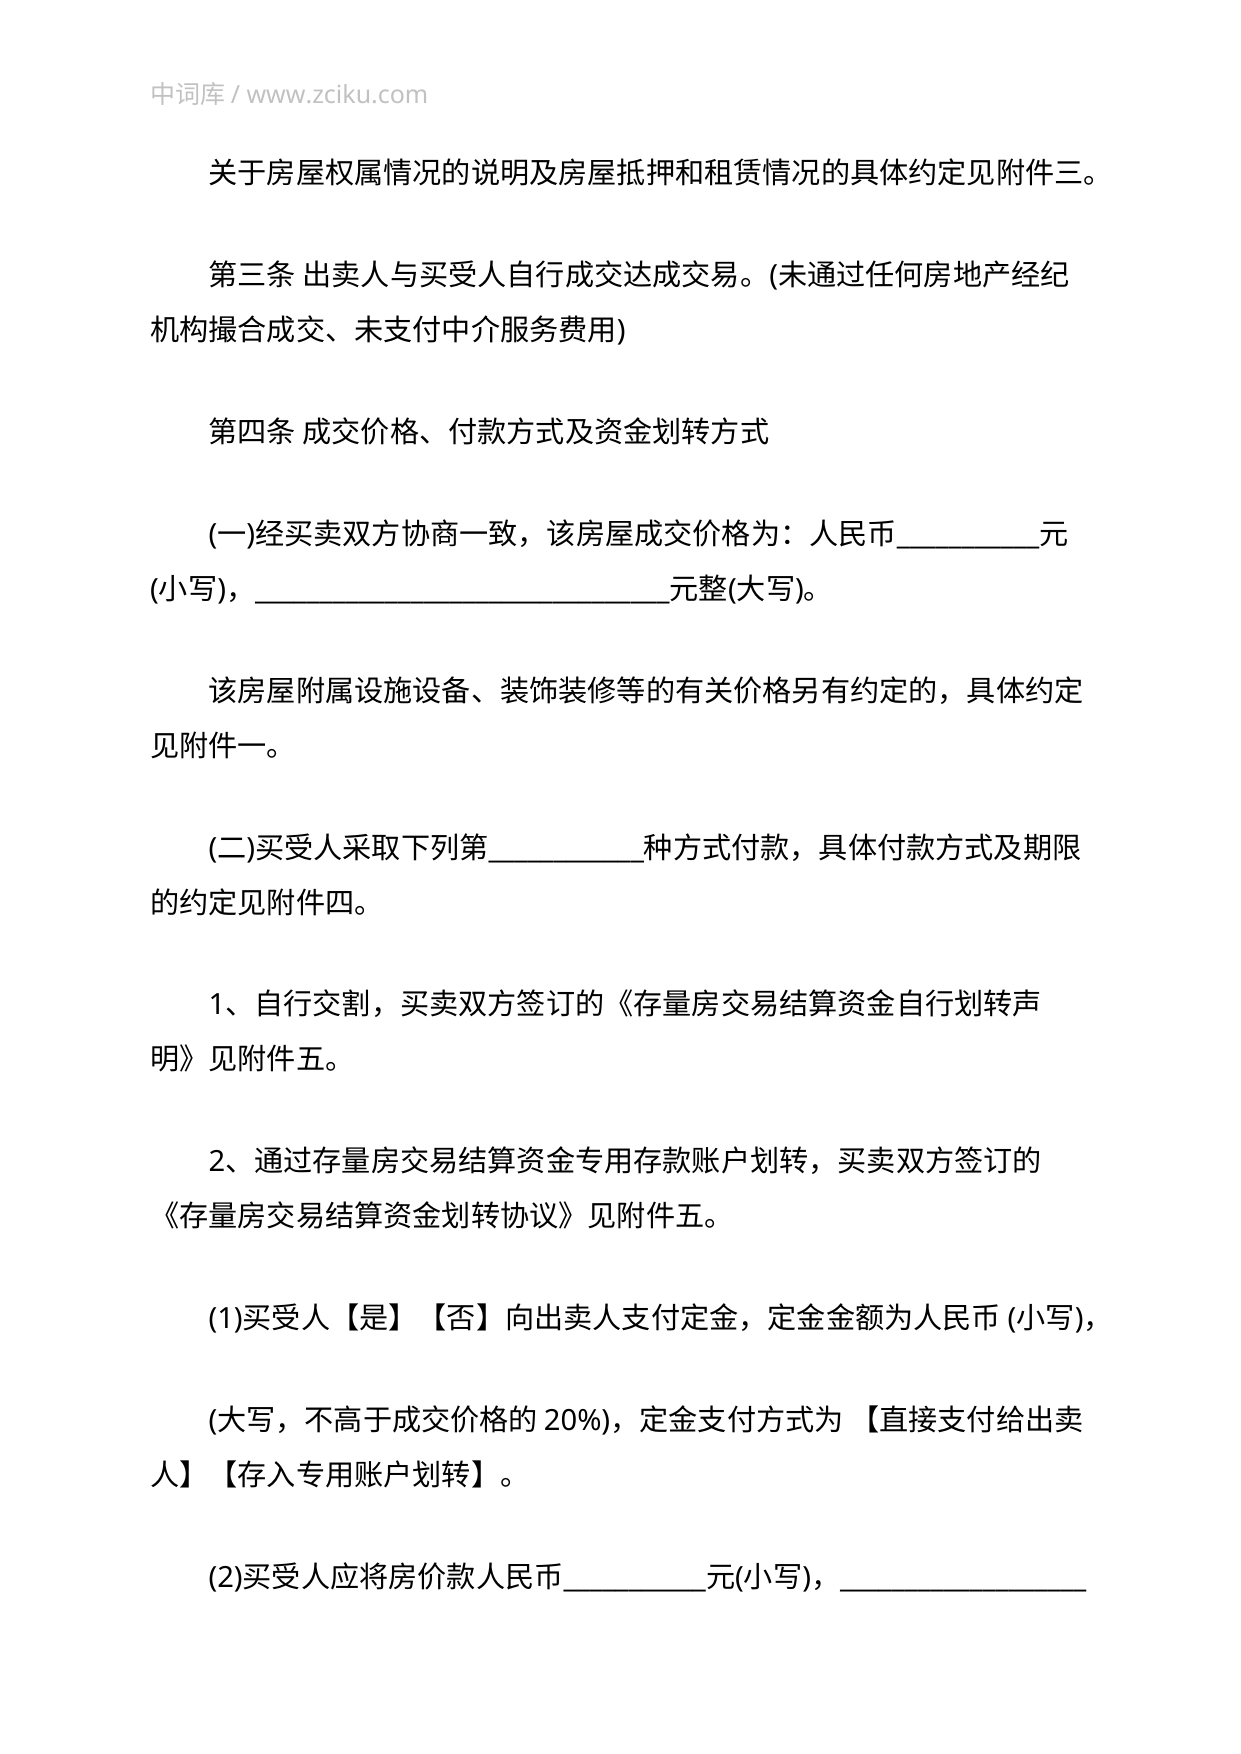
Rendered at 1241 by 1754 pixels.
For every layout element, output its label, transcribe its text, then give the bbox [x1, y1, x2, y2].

text (大写，不高于成交价格的20%)，定金支付方式为 【直接支付给出卖人】【存入专用账户划转】。 [150, 1396, 1090, 1494]
text 1、自行交割，买卖双方签订的《存量房交易结算资金自行划转声明》见附件五。 [150, 981, 1090, 1078]
text (二)买受人采取下列第____________种方式付款，具体付款方式及期限的约定见附件四。 [150, 824, 1090, 921]
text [150, 1553, 1090, 1596]
text 该房屋附属设施设备、装饰装修等的有关价格另有约定的，具体约定见附件一。 [150, 667, 1090, 765]
text 第四条 成交价格、付款方式及资金划转方式 [150, 409, 1090, 451]
text 2、通过存量房交易结算资金专用存款账户划转，买卖双方签订的《存量房交易结算资金划转协议》见附件五。 [150, 1138, 1090, 1235]
text (1)买受人【是】【否】向出卖人支付定金，定金金额为人民币 (小写)， [150, 1294, 1090, 1337]
text 关于房屋权属情况的说明及房屋抵押和租赁情况的具体约定见附件三。 [150, 150, 1090, 192]
text 第三条 出卖人与买受人自行成交达成交易。(未通过任何房地产经纪机构撮合成交、未支付中介服务费用) [150, 252, 1090, 349]
text (一)经买卖双方协商一致，该房屋成交价格为：人民币___________元(小写)，________________________________元整(大写)。 [150, 511, 1090, 608]
